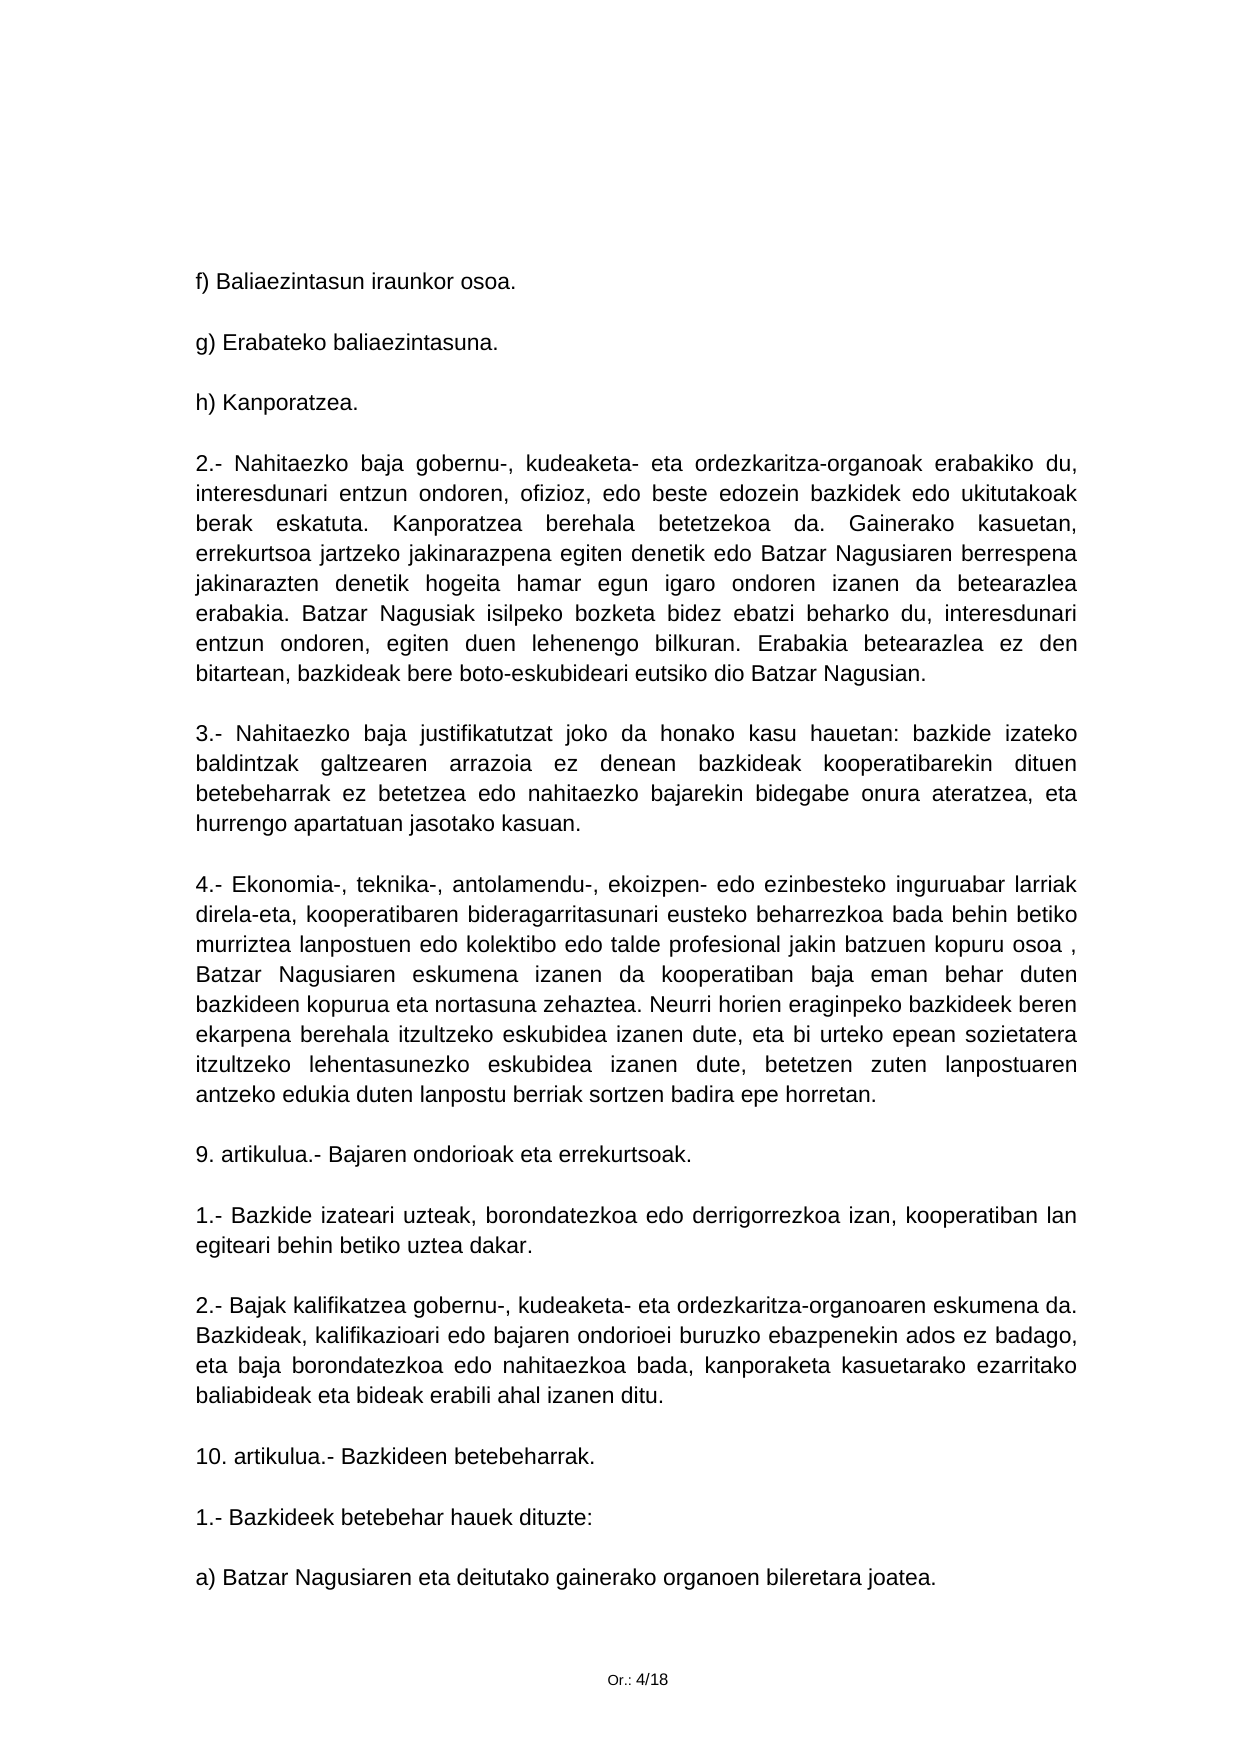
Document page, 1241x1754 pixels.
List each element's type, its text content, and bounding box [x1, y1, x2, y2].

text 1.- Bazkideek betebehar hauek dituzte: [195, 1501, 1078, 1531]
text h) Kanporatzea. [195, 387, 1078, 417]
text 2.- Nahitaezko baja gobernu-, kudeaketa- eta ordezkaritza-organoak erabakiko du, interesdunari entzun ondoren, ofizioz, edo beste edozein bazkidek edo ukitutakoak berak eskatuta. Kanporatzea berehala betetzekoa da. Gainerako kasuetan, errekurtsoa jartzeko jakinarazpena egiten denetik edo Batzar Nagusiaren berrespena jakinarazten denetik hogeita hamar egun igaro ondoren izanen da betearazlea erabakia. Batzar Nagusiak isilpeko bozketa bidez ebatzi beharko du, interesdunari entzun ondoren, egiten duen lehenengo bilkuran. Erabakia betearazlea ez den bitartean, bazkideak bere boto-eskubideari eutsiko dio Batzar Nagusian. [195, 447, 1078, 687]
text 1.- Bazkide izateari uzteak, borondatezkoa edo derrigorrezkoa izan, kooperatiban lan egiteari behin betiko uztea dakar. [195, 1199, 1078, 1259]
text 3.- Nahitaezko baja justifikatutzat joko da honako kasu hauetan: bazkide izateko baldintzak galtzearen arrazoia ez denean bazkideak kooperatibarekin dituen betebeharrak ez betetzea edo nahitaezko bajarekin bidegabe onura ateratzea, eta hurrengo apartatuan jasotako kasuan. [195, 718, 1078, 838]
text 10. artikulua.- Bazkideen betebeharrak. [195, 1441, 1078, 1471]
text g) Erabateko baliaezintasuna. [195, 326, 1078, 356]
text 2.- Bajak kalifikatzea gobernu-, kudeaketa- eta ordezkaritza-organoaren eskumena da. Bazkideak, kalifikazioari edo bajaren ondorioei buruzko ebazpenekin ados ez badago, eta baja borondatezkoa edo nahitaezkoa bada, kanporaketa kasuetarako ezarritako baliabideak eta bideak erabili ahal izanen ditu. [195, 1290, 1078, 1410]
text a) Batzar Nagusiaren eta deitutako gainerako organoen bileretara joatea. [195, 1562, 1078, 1592]
text 4.- Ekonomia-, teknika-, antolamendu-, ekoizpen- edo ezinbesteko inguruabar larriak direla-eta, kooperatibaren bideragarritasunari eusteko beharrezkoa bada behin betiko murriztea lanpostuen edo kolektibo edo talde profesional jakin batzuen kopuru osoa , Batzar Nagusiaren eskumena izanen da kooperatiban baja eman behar duten bazkideen kopurua eta nortasuna zehaztea. Neurri horien eraginpeko bazkideek beren ekarpena berehala itzultzeko eskubidea izanen dute, eta bi urteko epean sozietatera itzultzeko lehentasunezko eskubidea izanen dute, betetzen zuten lanpostuaren antzeko edukia duten lanpostu berriak sortzen badira epe horretan. [195, 868, 1078, 1108]
text 9. artikulua.- Bajaren ondorioak eta errekurtsoak. [195, 1139, 1078, 1169]
text f) Baliaezintasun iraunkor osoa. [195, 266, 1078, 296]
